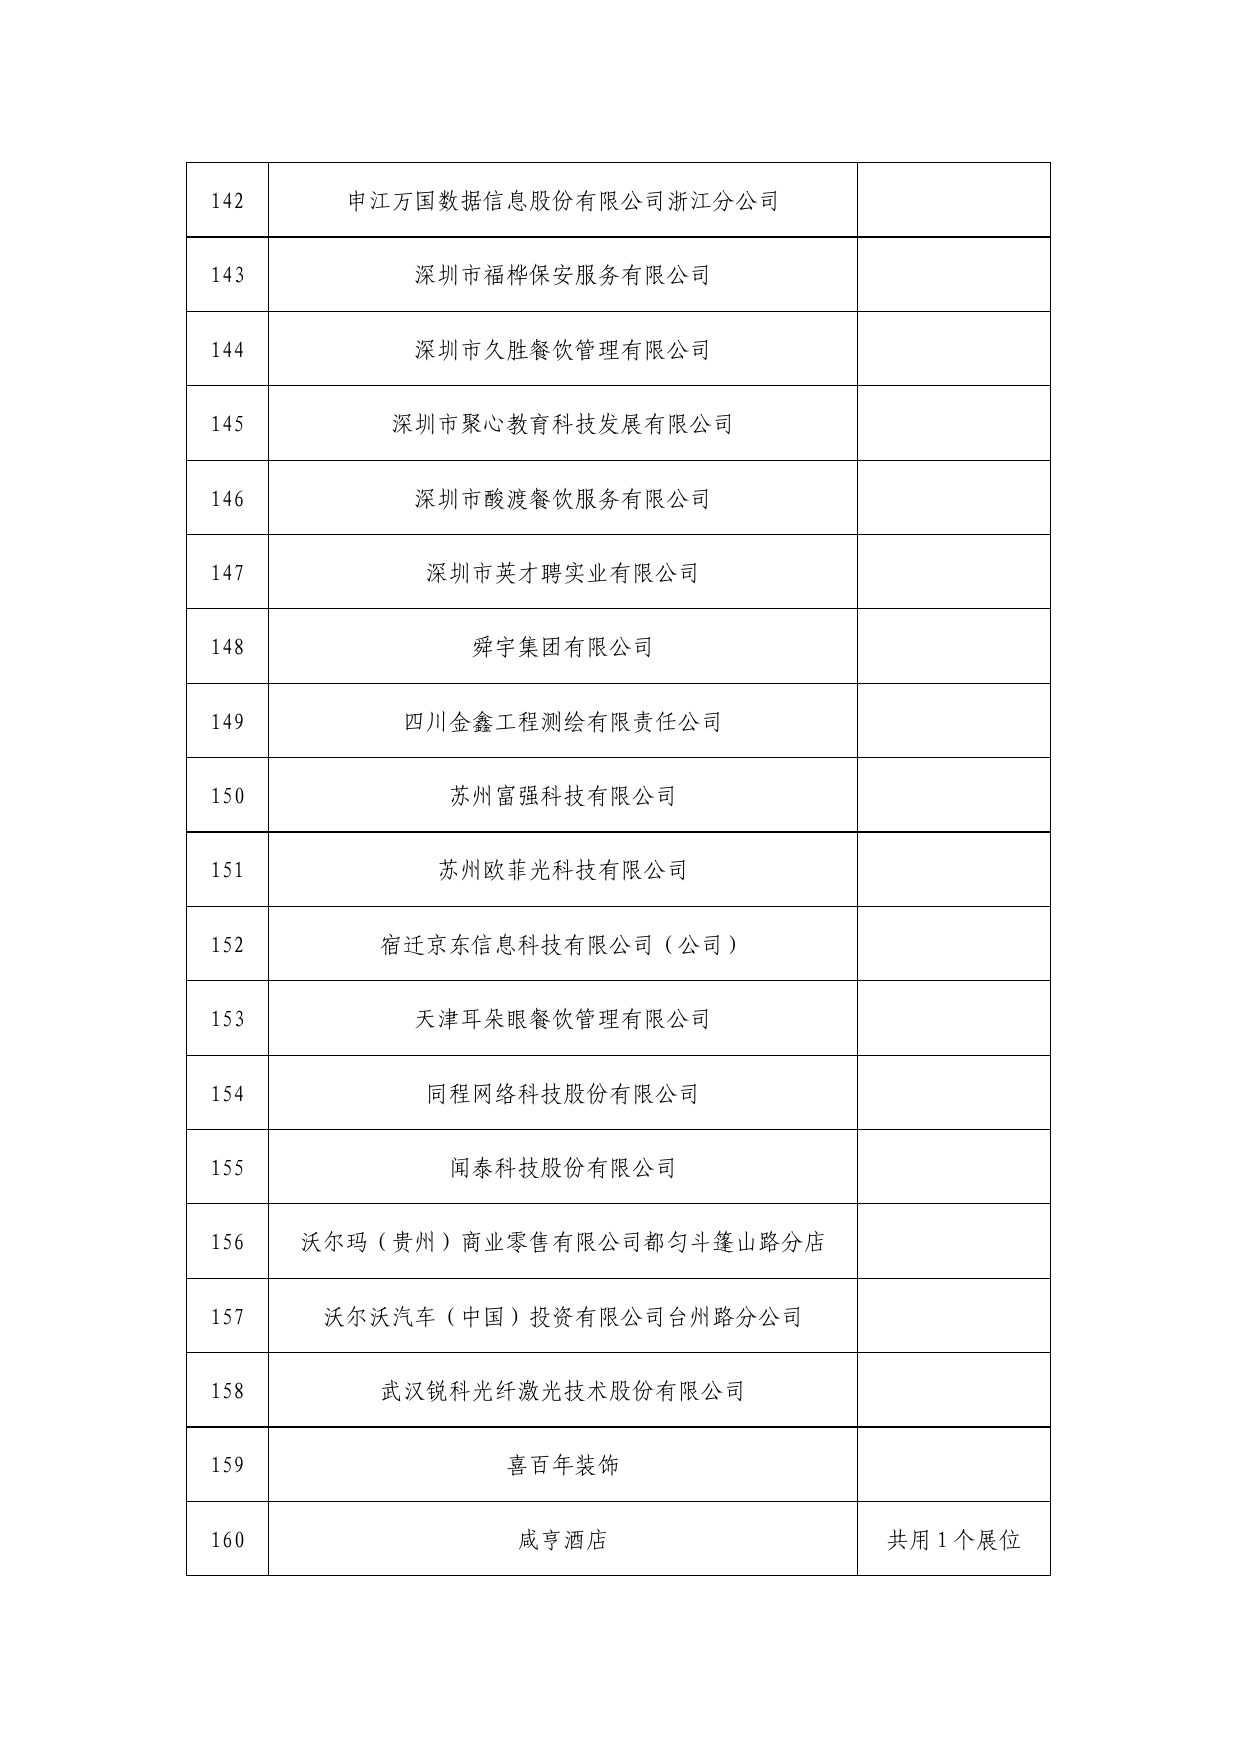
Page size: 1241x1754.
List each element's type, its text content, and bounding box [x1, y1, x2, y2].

table_cell 深圳市久胜餐饮管理有限公司 [269, 312, 857, 385]
table_cell 159 [187, 1428, 268, 1501]
table_cell [858, 758, 1050, 831]
table_cell [858, 1130, 1050, 1203]
table_cell 158 [187, 1353, 268, 1426]
table_cell 武汉锐科光纤激光技术股份有限公司 [269, 1353, 857, 1426]
table_cell 深圳市酸渡餐饮服务有限公司 [269, 461, 857, 534]
table_cell 申江万国数据信息股份有限公司浙江分公司 [269, 163, 857, 236]
table_cell 苏州欧菲光科技有限公司 [269, 833, 857, 906]
table_cell 喜百年装饰 [269, 1428, 857, 1501]
table_cell [858, 163, 1050, 236]
table_cell 143 [187, 238, 268, 311]
table_cell 同程网络科技股份有限公司 [269, 1056, 857, 1129]
table_cell [858, 907, 1050, 980]
table_cell 共用1个展位 [858, 1502, 1050, 1575]
table_cell [858, 1353, 1050, 1426]
table_cell [858, 833, 1050, 906]
table_cell [858, 1428, 1050, 1501]
table_cell 苏州富强科技有限公司 [269, 758, 857, 831]
table_cell [858, 1279, 1050, 1352]
table_cell 深圳市福桦保安服务有限公司 [269, 238, 857, 311]
table_cell [858, 1204, 1050, 1278]
table_cell [858, 684, 1050, 757]
table_cell 沃尔沃汽车（中国）投资有限公司台州路分公司 [269, 1279, 857, 1352]
table_cell 144 [187, 312, 268, 385]
table_cell 咸亨酒店 [269, 1502, 857, 1575]
table_cell 154 [187, 1056, 268, 1129]
table_cell 深圳市英才聘实业有限公司 [269, 535, 857, 608]
table_cell [858, 386, 1050, 459]
table_cell 四川金鑫工程测绘有限责任公司 [269, 684, 857, 757]
table_cell [858, 981, 1050, 1054]
table_cell 157 [187, 1279, 268, 1352]
table_cell 沃尔玛（贵州）商业零售有限公司都匀斗篷山路分店 [269, 1204, 857, 1278]
table_cell 149 [187, 684, 268, 757]
table_cell 舜宇集团有限公司 [269, 609, 857, 683]
table_cell [858, 312, 1050, 385]
table_cell 天津耳朵眼餐饮管理有限公司 [269, 981, 857, 1054]
table_cell 150 [187, 758, 268, 831]
table_cell [858, 461, 1050, 534]
table_cell 156 [187, 1204, 268, 1278]
table_cell 宿迁京东信息科技有限公司（公司） [269, 907, 857, 980]
table_cell [858, 535, 1050, 608]
table_cell 160 [187, 1502, 268, 1575]
table_cell 深圳市聚心教育科技发展有限公司 [269, 386, 857, 459]
table_cell [858, 609, 1050, 683]
table_cell 148 [187, 609, 268, 683]
table_cell 147 [187, 535, 268, 608]
table_cell 142 [187, 163, 268, 236]
table_cell 145 [187, 386, 268, 459]
table_cell 151 [187, 833, 268, 906]
table_cell [858, 238, 1050, 311]
table_cell 153 [187, 981, 268, 1054]
table_cell 闻泰科技股份有限公司 [269, 1130, 857, 1203]
table_cell 155 [187, 1130, 268, 1203]
table_cell 152 [187, 907, 268, 980]
table_cell 146 [187, 461, 268, 534]
table_cell [858, 1056, 1050, 1129]
